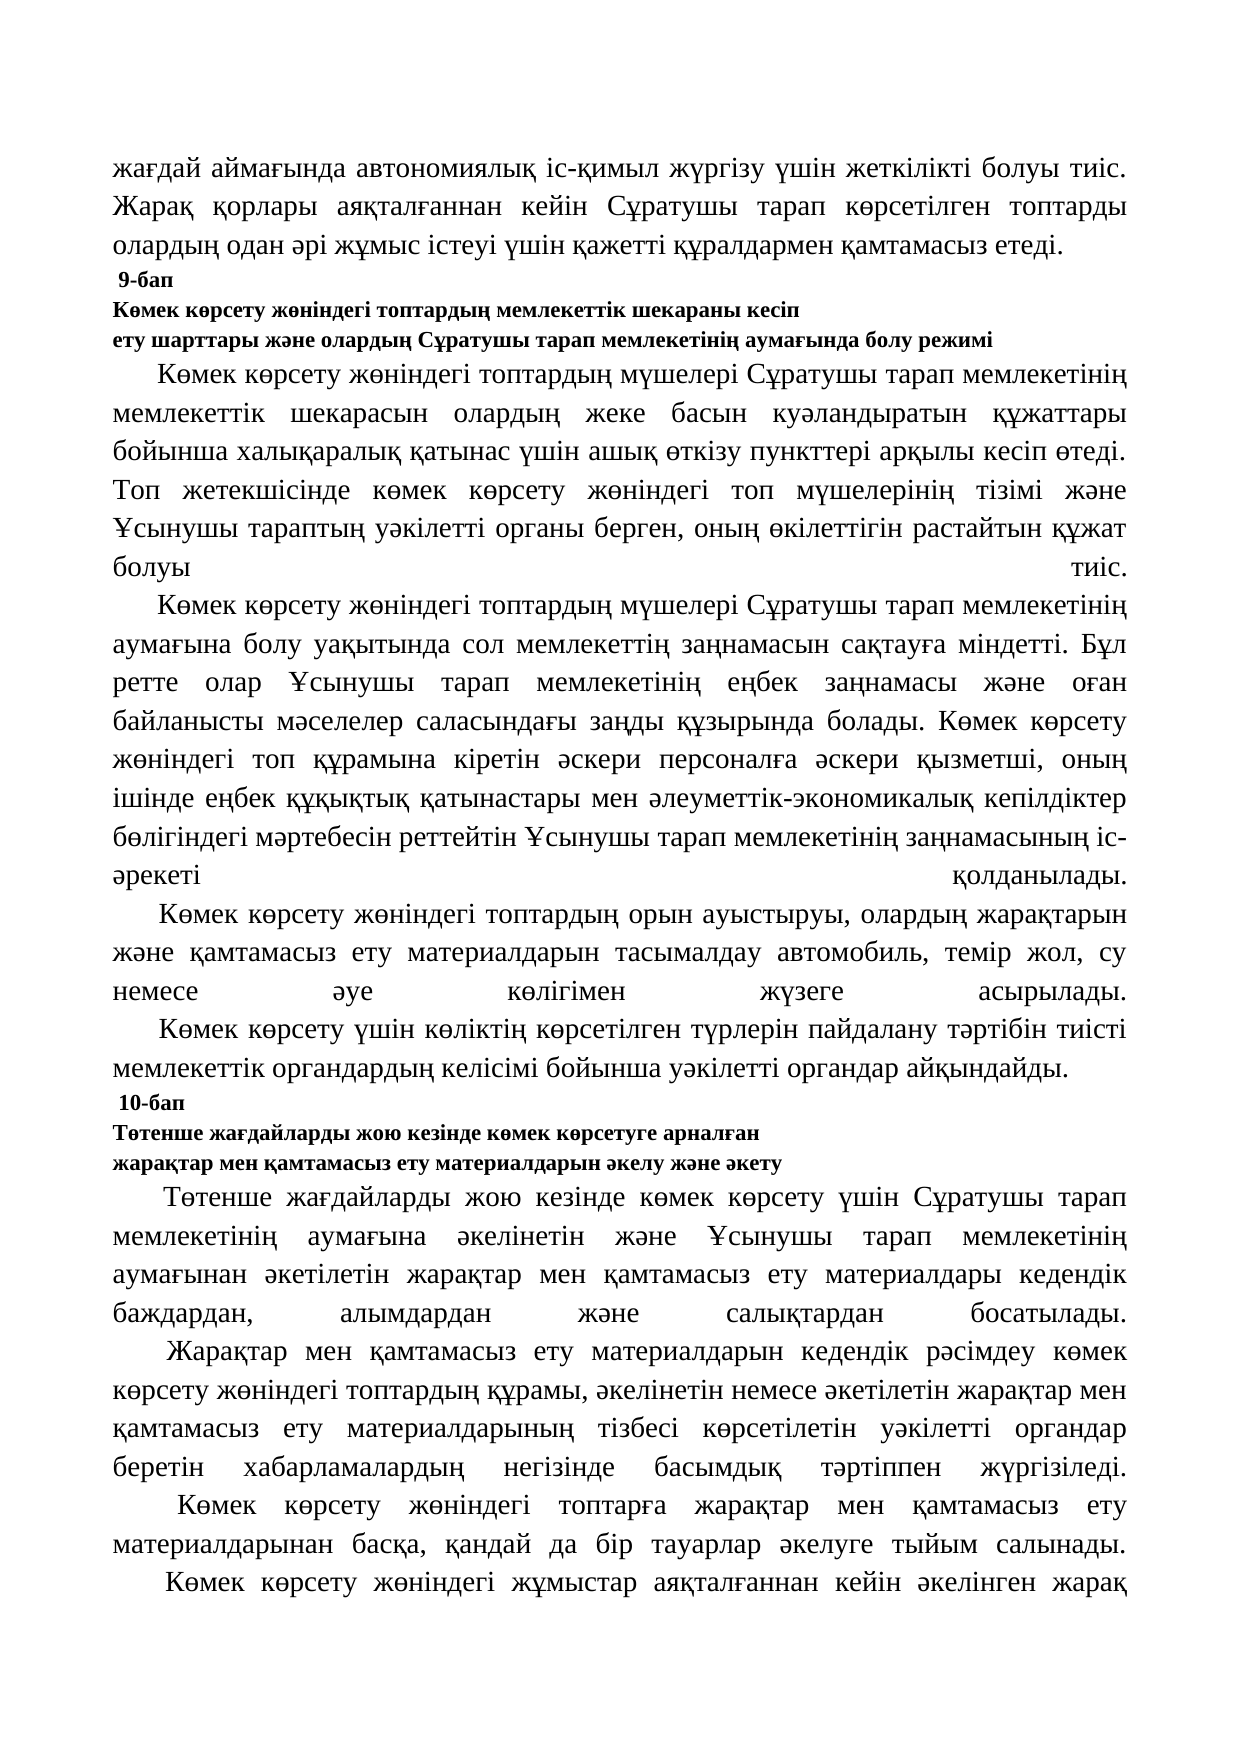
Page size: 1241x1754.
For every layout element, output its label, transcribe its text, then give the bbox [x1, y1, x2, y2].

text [112, 1179, 1128, 1598]
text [112, 150, 1128, 261]
text 10-бап Төтенше жағдайларды жою кезінде көмек көрсетуге арналған жарақтар мен қамтамасыз ету материалдарын әкелу және әкету [112, 1088, 1128, 1175]
text 9-бап Көмек көрсету жөніндегі топтардың мемлекеттік шекараны кесіп ету шарттары және олардың Сұратушы тарап мемлекетінің аумағында болу режимі [112, 266, 1128, 352]
text Көмек көрсету жөніндегі топтардың мүшелері Сұратушы тарап мемлекетінің мемлекеттік шекарасын олардың жеке басын куәландыратын құжаттары бойынша халықаралық қатынас үшін ашық өткізу пункттері арқылы кесіп өтеді. Toп жетекшісінде көмек көрсету жөніндегі топ мүшелерінің тізімі және Ұсынушы тараптың уәкілетті органы берген, оның өкілеттігін растайтын құжат болуы тиіс. Көмек көрсету жөніндегі топтардың мүшелері Сұратушы тарап мемлекетінің аумағына болу уақытында сол мемлекеттің заңнамасын сақтауға міндетті. Бұл ретте олар Ұсынушы тарап мемлекетінің еңбек заңнамасы және оған байланысты мәселелер саласындағы заңды құзырында болады. Көмек көрсету жөніндегі топ құрамына кіретін әскери персоналға әскери қызметші, оның ішінде еңбек құқықтық қатынастары мен әлеуметтік-экономикалық кепілдіктер бөлігіндегі мәртебесін реттейтін Ұсынушы тарап мемлекетінің заңнамасының іс-әрекеті қолданылады. Көмек көрсету жөніндегі топтардың орын ауыстыруы, олардың жарақтарын және қамтамасыз ету материалдарын тасымалдау автомобиль, темір жол, су немесе әуе көлігімен жүзеге асырылады. Көмек көрсету үшін көліктің көрсетілген түрлерін пайдалану тәртібін тиісті мемлекеттік органдардың келісімі бойынша уәкілетті органдар айқындайды. [112, 356, 1128, 1083]
